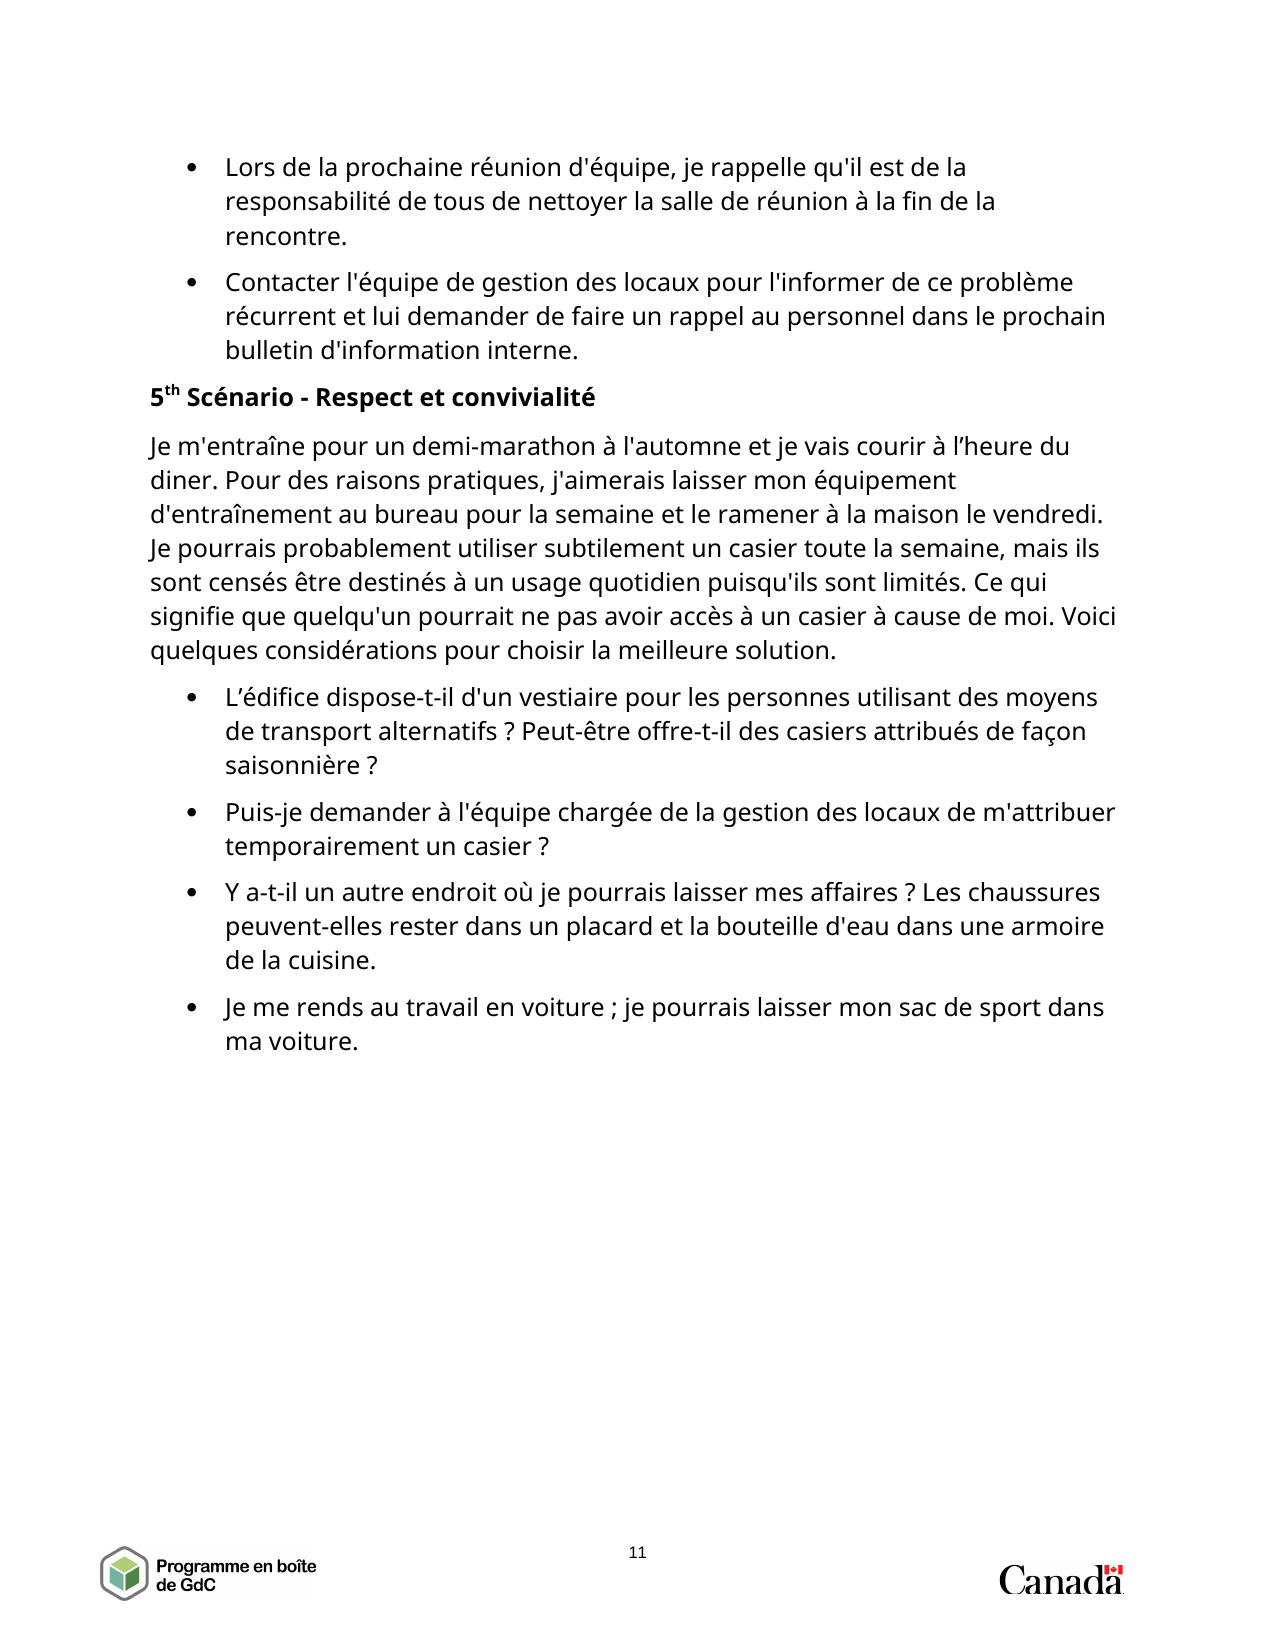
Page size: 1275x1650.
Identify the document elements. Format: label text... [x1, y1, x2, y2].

list Puis-je demander à l'équipe chargée de la gestion des locaux de m'attribuer temporairement un casier ? [187, 794, 1125, 862]
text Je m'entraîne pour un demi-marathon à l'automne et je vais courir à l’heure du diner. Pour des raisons pratiques, j'aimerais laisser mon équipement d'entraînement au bureau pour la semaine et le ramener à la maison le vendredi. Je pourrais probablement utiliser subtilement un casier toute la semaine, mais ils sont censés être destinés à un usage quotidien puisqu'ils sont limités. Ce qui signifie que quelqu'un pourrait ne pas avoir accès à un casier à cause de moi. Voici quelques considérations pour choisir la meilleure solution. [150, 429, 1125, 667]
text 5th Scénario - Respect et convivialité [150, 379, 1125, 413]
list Y a-t-il un autre endroit où je pourrais laisser mes affaires ? Les chaussures peuvent-elles rester dans un placard et la bouteille d'eau dans une armoire de la cuisine. [187, 875, 1125, 977]
list Contacter l'équipe de gestion des locaux pour l'informer de ce problème récurrent et lui demander de faire un rappel au personnel dans le prochain bulletin d'information interne. [187, 265, 1125, 367]
picture [999, 1562, 1125, 1594]
list L’édifice dispose-t-il d'un vestiaire pour les personnes utilisant des moyens de transport alternatifs ? Peut-être offre-t-il des casiers attribués de façon saisonnière ? [187, 679, 1125, 782]
list Lors de la prochaine réunion d'équipe, je rappelle qu'il est de la responsabilité de tous de nettoyer la salle de réunion à la fin de la rencontre. [187, 150, 1125, 252]
picture [100, 1546, 316, 1601]
list Je me rends au travail en voiture ; je pourrais laisser mon sac de sport dans ma voiture. [187, 989, 1125, 1058]
